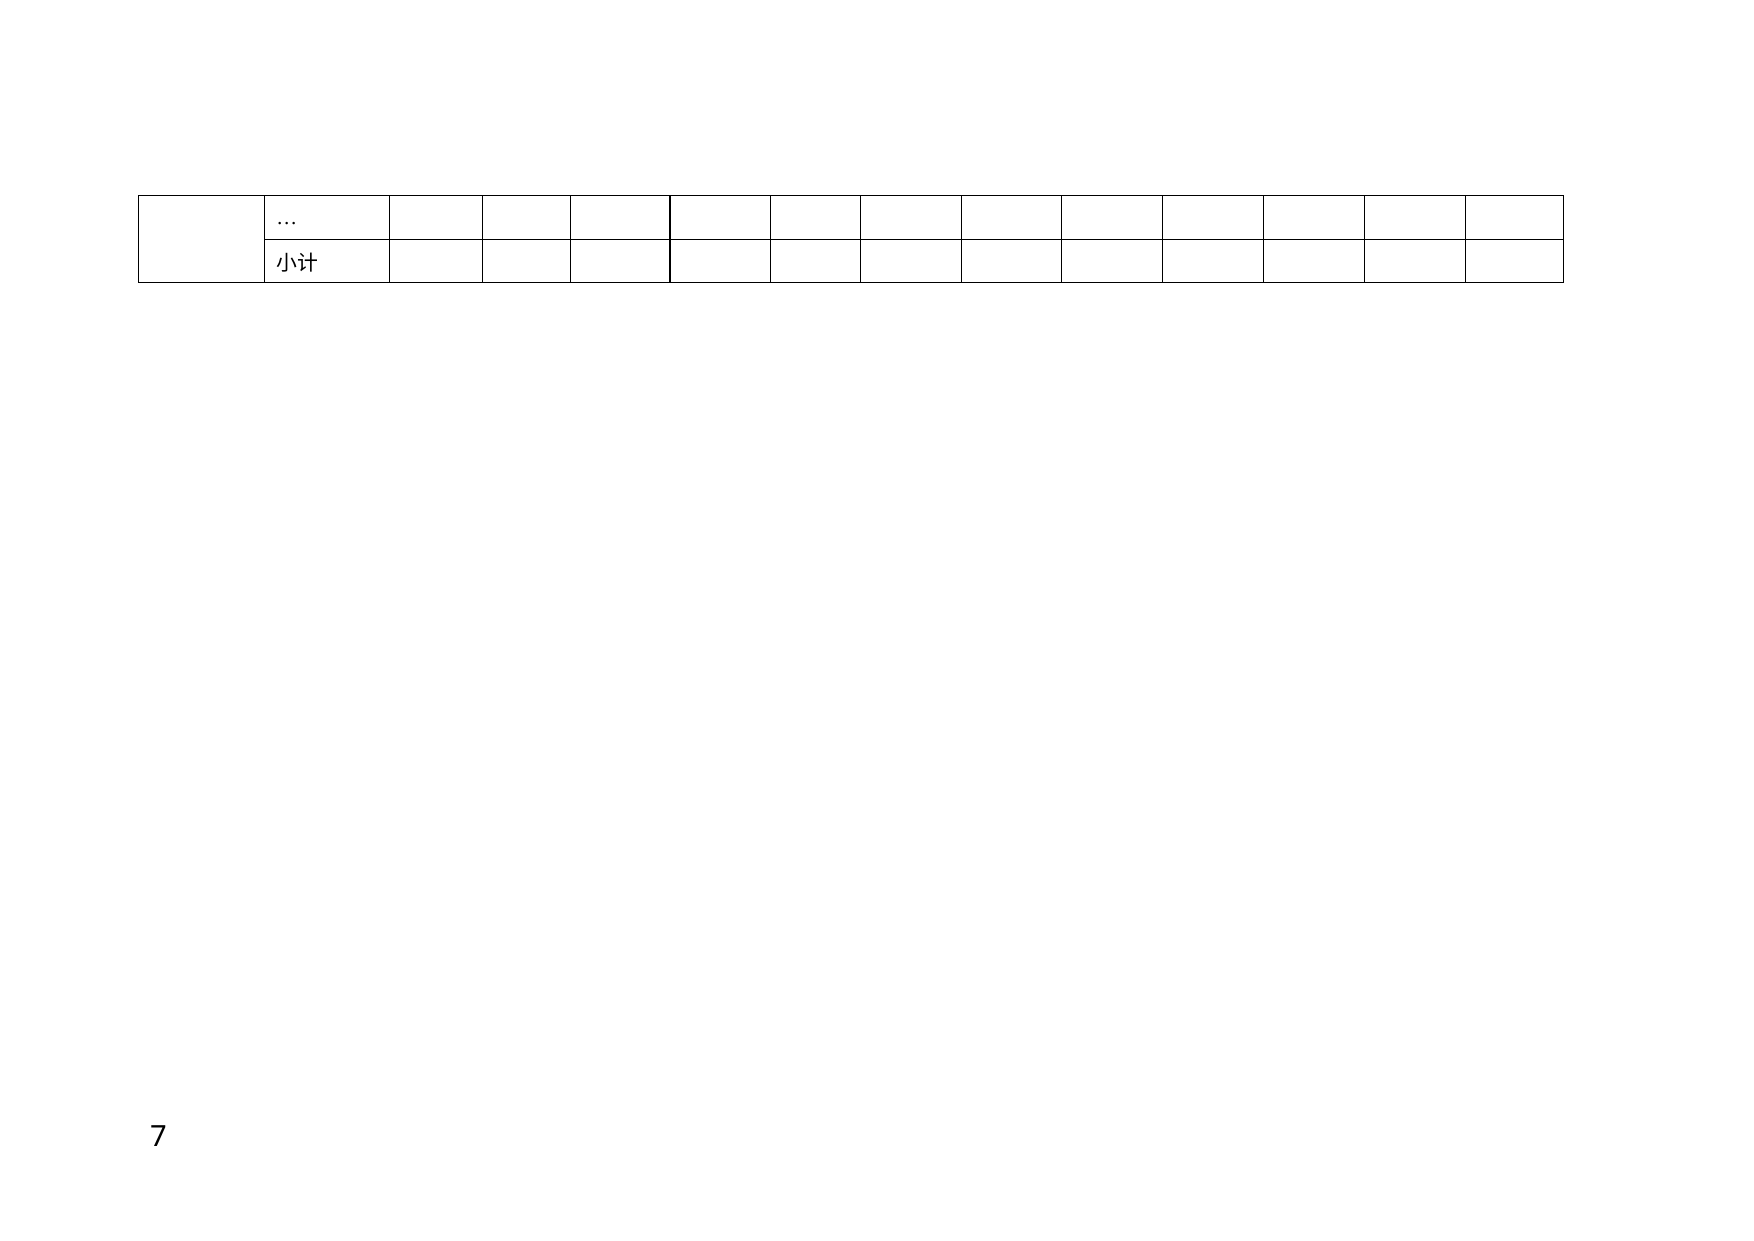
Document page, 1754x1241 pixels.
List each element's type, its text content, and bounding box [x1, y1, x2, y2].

table_cell [390, 240, 482, 282]
table_cell [1062, 240, 1162, 282]
table_cell [1365, 240, 1465, 282]
table_cell [671, 240, 770, 282]
table_cell [571, 196, 669, 239]
table_cell … [265, 196, 389, 239]
table_cell [861, 240, 961, 282]
table_cell [1062, 196, 1162, 239]
table_cell [671, 196, 770, 239]
table_cell [1264, 240, 1364, 282]
table_cell [1466, 240, 1563, 282]
table_cell [571, 240, 669, 282]
table_cell [1163, 196, 1263, 239]
table_cell [771, 196, 860, 239]
table_cell [1365, 196, 1465, 239]
table_cell 小计 [265, 240, 389, 282]
table_cell [962, 196, 1061, 239]
table_cell [861, 196, 961, 239]
table_cell [1466, 196, 1563, 239]
table_cell [483, 196, 570, 239]
table_cell [1264, 196, 1364, 239]
table_cell [483, 240, 570, 282]
table_cell [1163, 240, 1263, 282]
table_cell [390, 196, 482, 239]
table_cell [962, 240, 1061, 282]
table_cell [771, 240, 860, 282]
